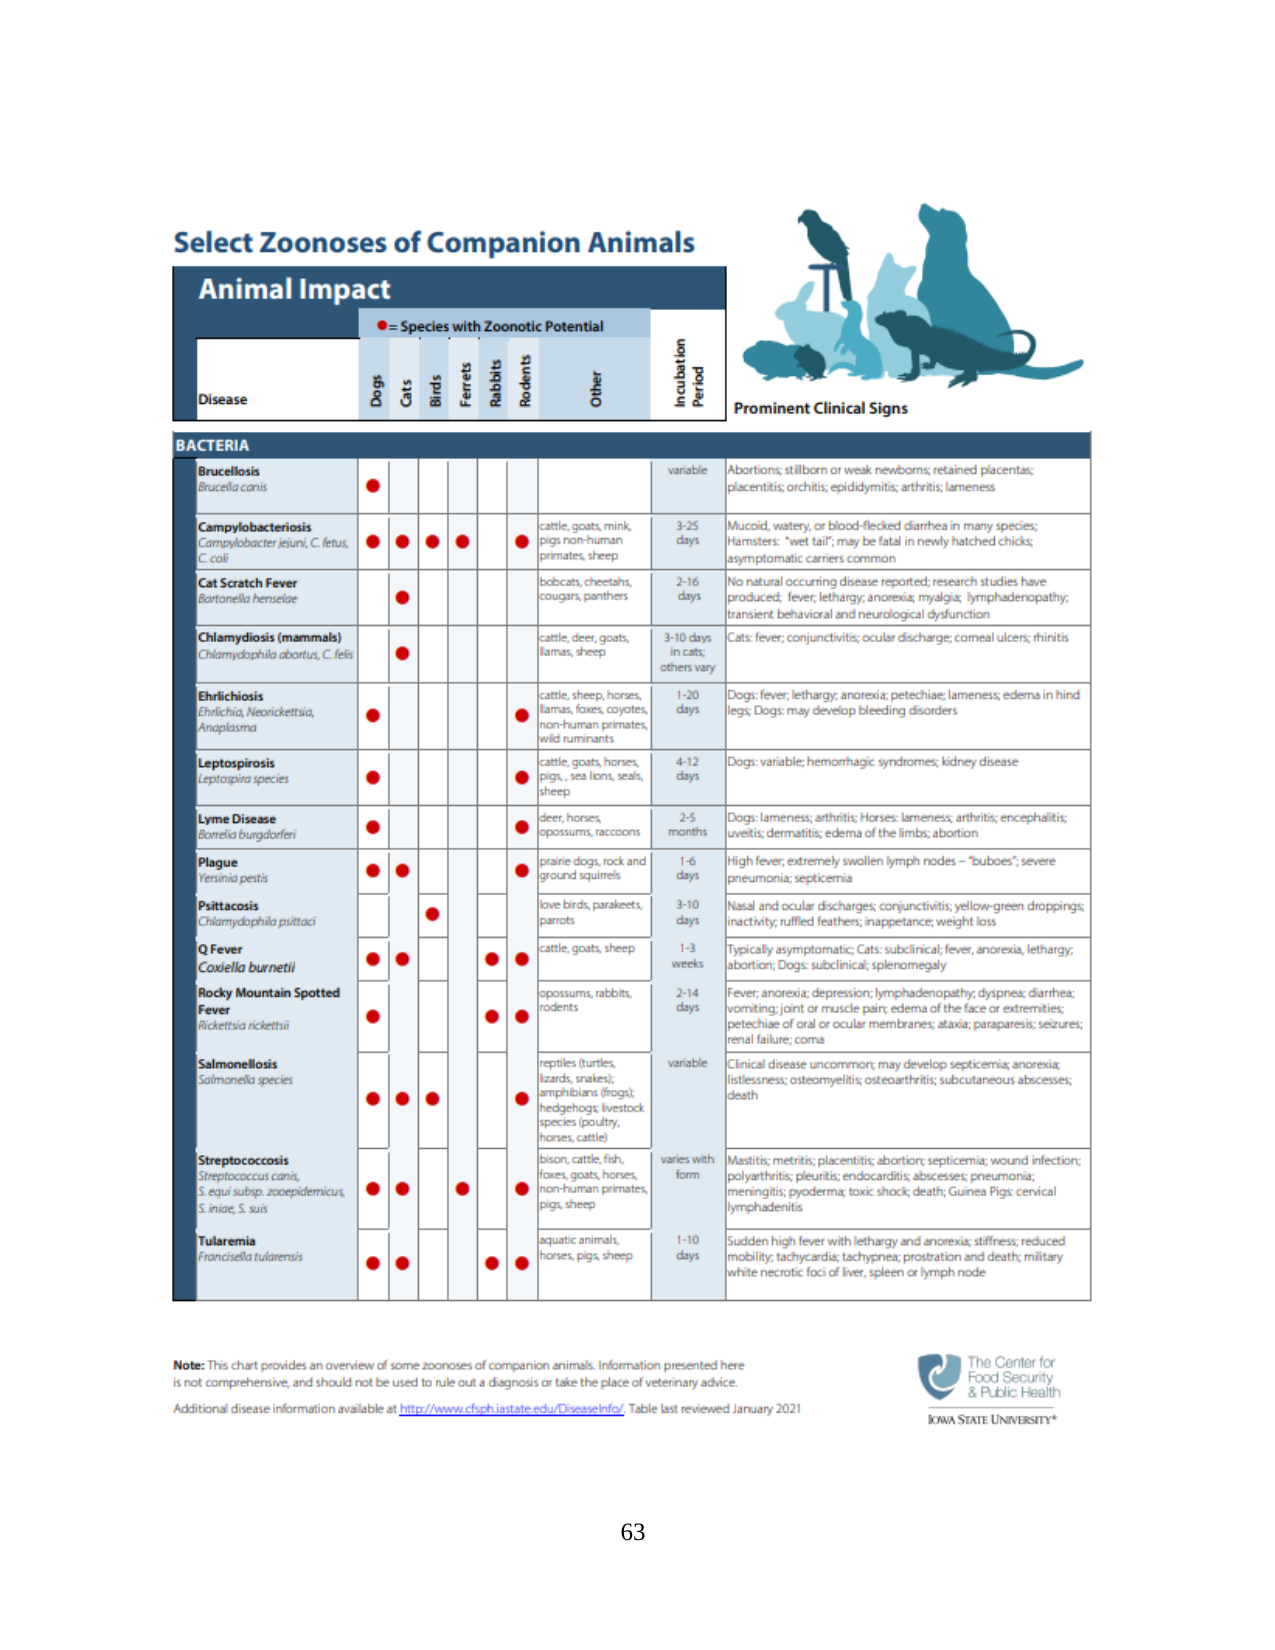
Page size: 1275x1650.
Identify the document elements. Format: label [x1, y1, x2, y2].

picture [140, 178, 1125, 1449]
